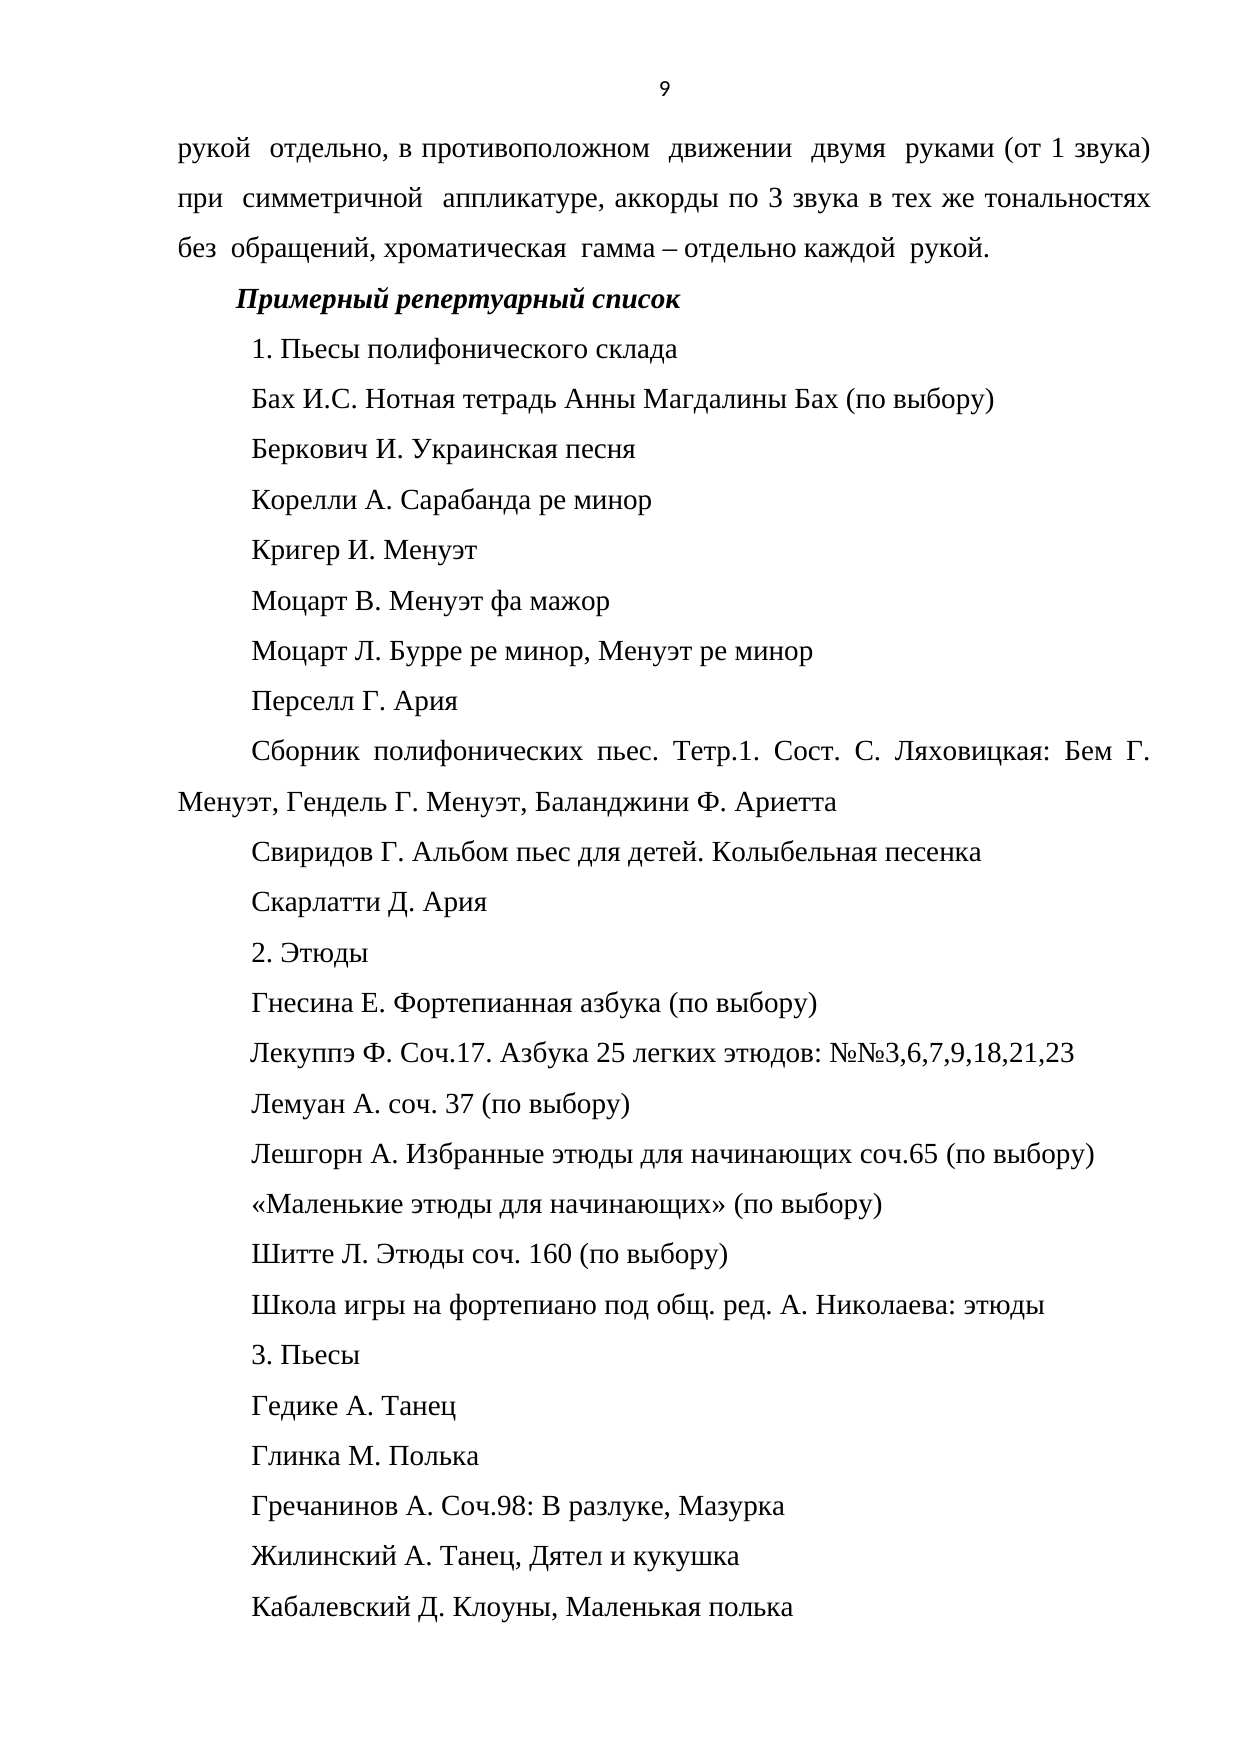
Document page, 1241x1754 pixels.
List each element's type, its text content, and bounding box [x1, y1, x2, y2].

text Лемуан А. соч. 37 (по выбору) [177, 1086, 1152, 1119]
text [177, 130, 1152, 264]
text Шитте Л. Этюды соч. 160 (по выбору) [177, 1237, 1152, 1270]
text Моцарт В. Менуэт фа мажор [177, 583, 1152, 616]
text Перселл Г. Ария [177, 683, 1152, 717]
text Гедике А. Танец [177, 1388, 1152, 1421]
text Сборник полифонических пьес. Тетр.1. Сост. С. Ляховицкая: Бем Г. Менуэт, Гендель Г. Менуэт, Баланджини Ф. Ариетта [177, 733, 1152, 817]
text Школа игры на фортепиано под общ. ред. А. Николаева: этюды [177, 1287, 1152, 1321]
text Скарлатти Д. Ария [177, 884, 1152, 918]
text Примерный репертуарный список [177, 281, 1152, 314]
text 2. Этюды [177, 935, 1152, 968]
text Беркович И. Украинская песня [177, 432, 1152, 465]
text 1. Пьесы полифонического склада [177, 331, 1152, 364]
text Лешгорн А. Избранные этюды для начинающих соч.65 (по выбору) [177, 1136, 1152, 1169]
text «Маленькие этюды для начинающих» (по выбору) [177, 1186, 1152, 1220]
text Бах И.С. Нотная тетрадь Анны Магдалины Бах (по выбору) [177, 381, 1152, 415]
text Жилинский А. Танец, Дятел и кукушка [177, 1538, 1152, 1572]
text Моцарт Л. Бурре ре минор, Менуэт ре минор [177, 633, 1152, 666]
text Лекуппэ Ф. Соч.17. Азбука 25 легких этюдов: №№3,6,7,9,18,21,23 [177, 1035, 1152, 1069]
text Свиридов Г. Альбом пьес для детей. Колыбельная песенка [177, 834, 1152, 868]
text Кабалевский Д. Клоуны, Маленькая полька [177, 1589, 1152, 1622]
text Кригер И. Менуэт [177, 532, 1152, 566]
text 3. Пьесы [177, 1337, 1152, 1371]
text Гнесина Е. Фортепианная азбука (по выбору) [177, 985, 1152, 1019]
text Гречанинов А. Соч.98: В разлуке, Мазурка [177, 1488, 1152, 1522]
text Корелли А. Сарабанда ре минор [177, 482, 1152, 516]
text Глинка М. Полька [177, 1438, 1152, 1471]
